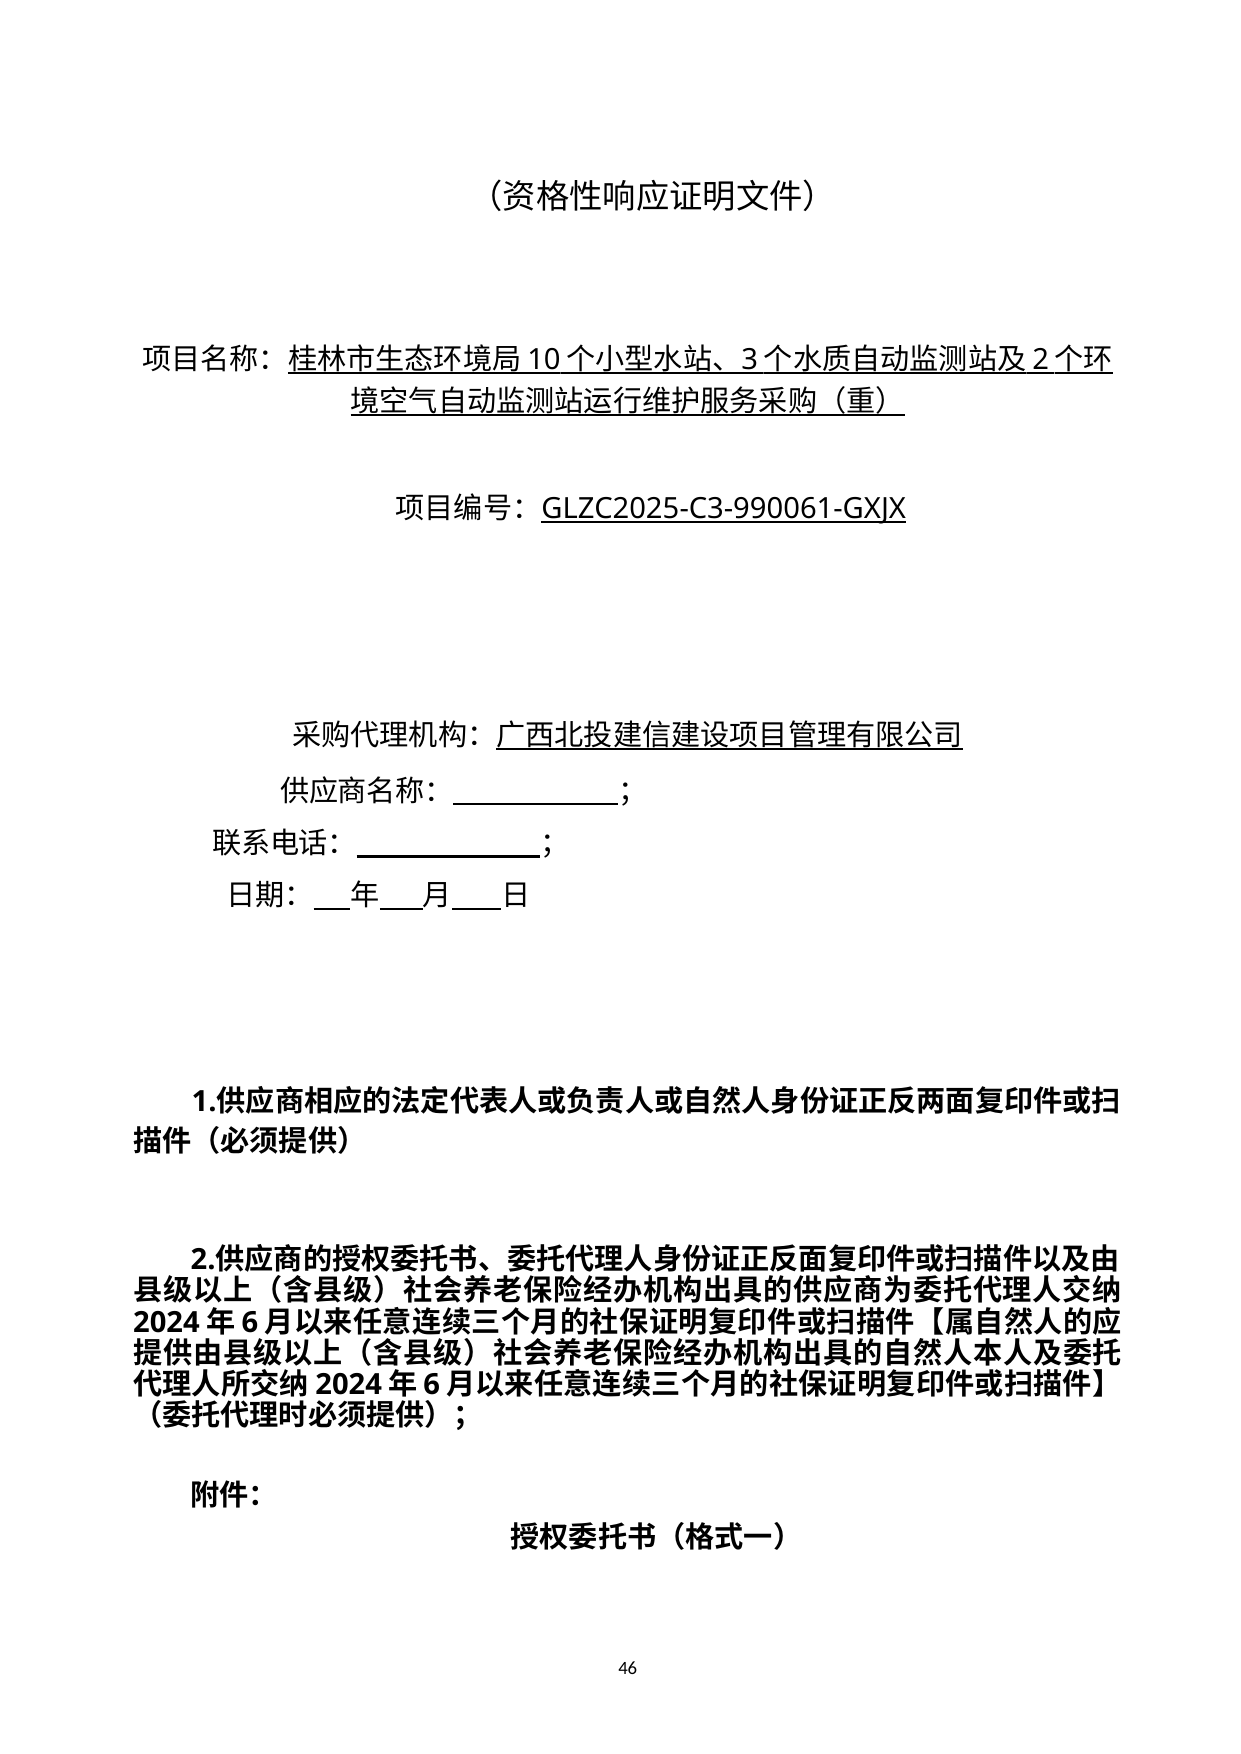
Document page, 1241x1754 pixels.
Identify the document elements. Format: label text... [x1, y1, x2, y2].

text 1.供应商相应的法定代表人或负责人或自然人身份证正反两面复印件或扫描件（必须提供） [133, 1080, 1122, 1159]
text 项目名称：桂林市生态环境局10个小型水站、3个水质自动监测站及2个环境空气自动监测站运行维护服务采购（重） [133, 335, 1122, 420]
text 采购代理机构：广西北投建信建设项目管理有限公司 [133, 712, 1122, 754]
text 2.供应商的授权委托书、委托代理人身份证正反面复印件或扫描件以及由县级以上（含县级）社会养老保险经办机构出具的供应商为委托代理人交纳2024年6月以来任意连续三个月的社保证明复印件或扫描件【属自然人的应提供由县级以上（含县级）社会养老保险经办机构出具的自然人本人及委托代理人所交纳2024年6月以来任意连续三个月的社保证明复印件或扫描件】（委托代理时必须提供）； [133, 1244, 1122, 1432]
text 授权委托书（格式一） [133, 1514, 1122, 1556]
text （资格性响应证明文件） [133, 170, 1122, 218]
text 日期： 年 月 日 [133, 863, 1122, 916]
text 联系电话： ； [133, 811, 1122, 863]
text 供应商名称： ； [177, 759, 1122, 811]
text 项目编号：GLZC2025-C3-990061-GXJX [133, 485, 1122, 527]
text 附件： [133, 1472, 1122, 1514]
